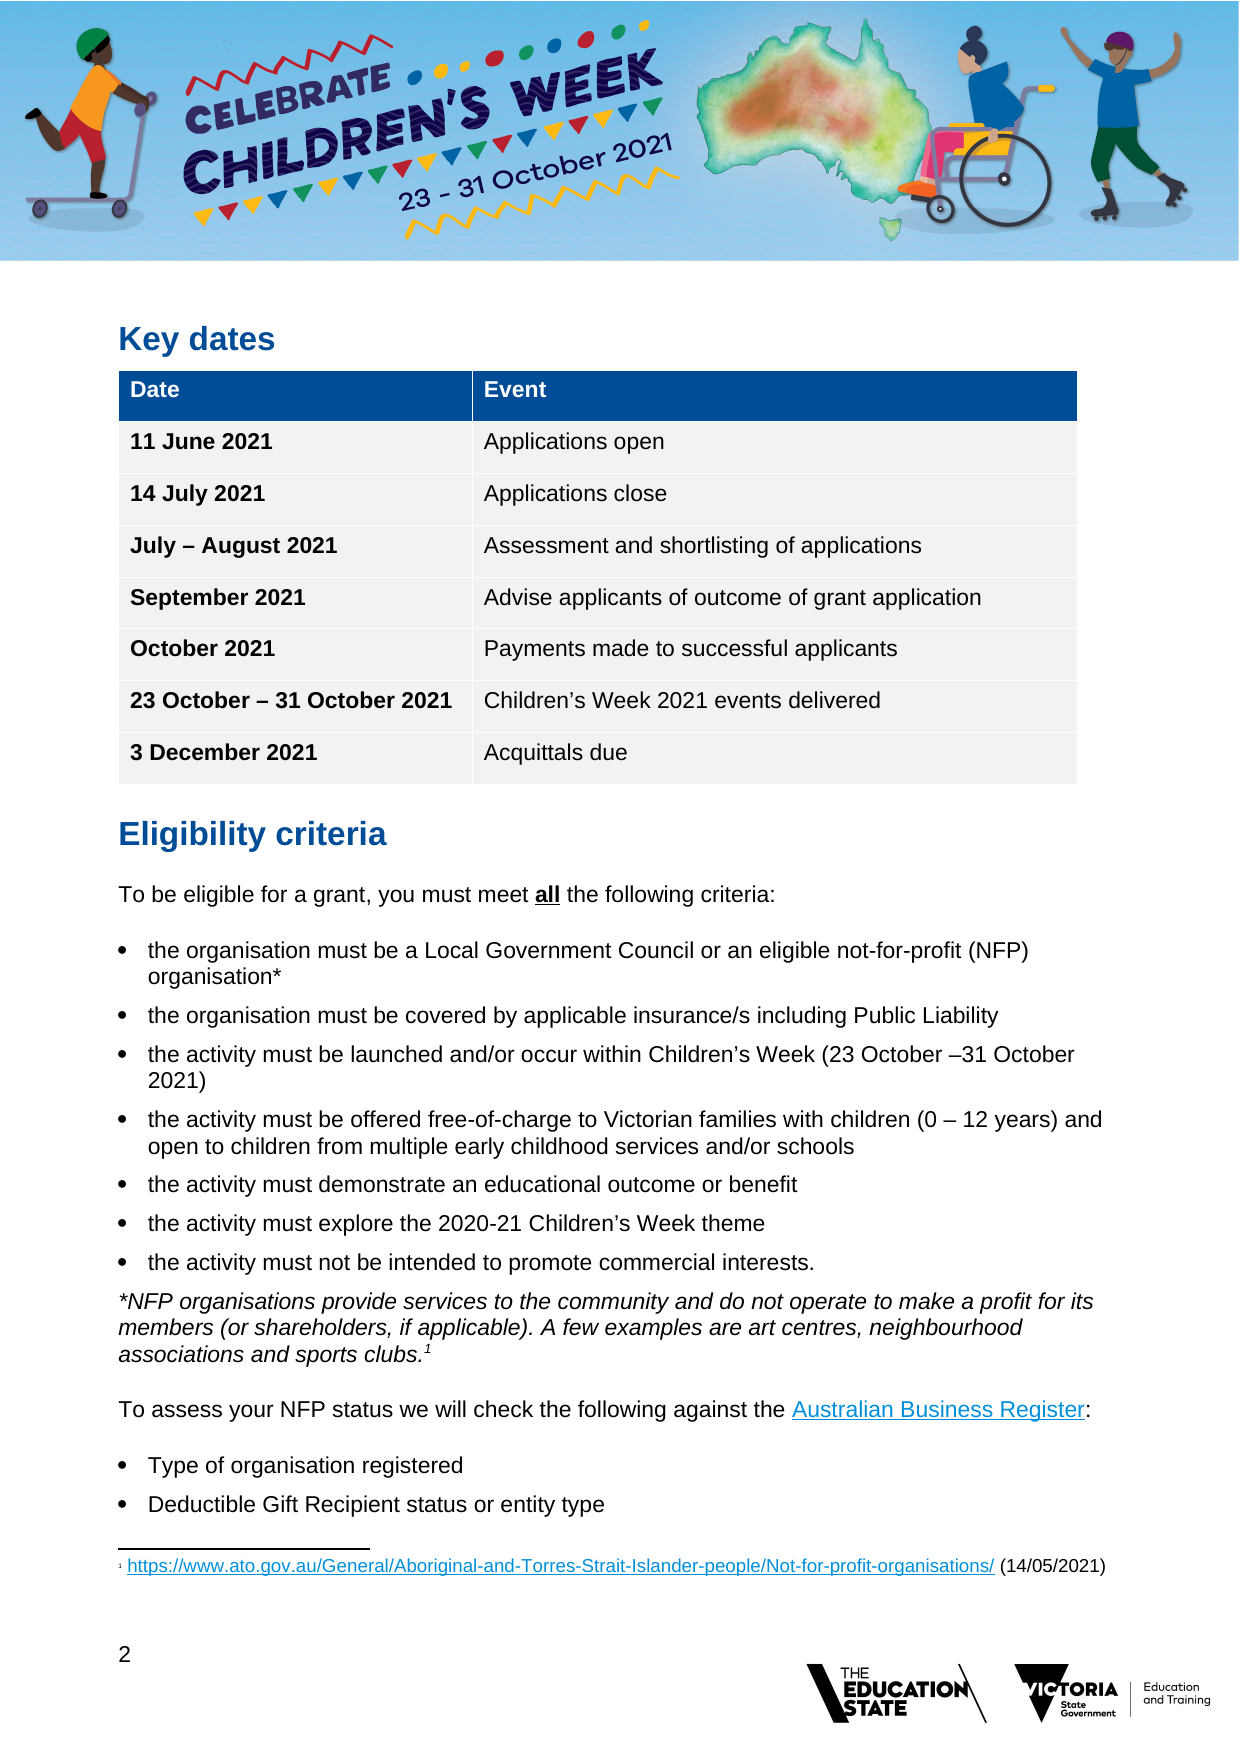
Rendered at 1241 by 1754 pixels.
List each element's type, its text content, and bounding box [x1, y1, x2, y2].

text the activity must be offered free-of-charge to Victorian families with children (0 – 12 years) and open to children from multiple early childhood services and/or schools [118, 1106, 1122, 1159]
table_cell July – August 2021 [119, 526, 472, 577]
table_cell Assessment and shortlisting of applications [473, 526, 1077, 577]
table_cell Children’s Week 2021 events delivered [473, 681, 1077, 732]
table_cell 11 June 2021 [119, 422, 472, 473]
text Type of organisation registered [118, 1452, 1122, 1478]
text Deductible Gift Recipient status or entity type [118, 1491, 1122, 1517]
text To assess your NFP status we will check the following against the Australian Business Register: [118, 1396, 1122, 1423]
table_cell Applications open [473, 422, 1077, 473]
text To be eligible for a grant, you must meet all the following criteria: [365, 881, 1122, 908]
table_cell Advise applicants of outcome of grant application [473, 578, 1077, 628]
table_cell Acquittals due [473, 733, 1077, 784]
text the activity must demonstrate an educational outcome or benefit [118, 1171, 1122, 1198]
text the activity must explore the 2020-21 Children’s Week theme [118, 1210, 1122, 1237]
picture [0, 1, 1239, 1752]
text the organisation must be covered by applicable insurance/s including Public Liability [118, 1002, 1122, 1028]
table_header Date [119, 371, 472, 421]
table_cell Payments made to successful applicants [473, 629, 1077, 680]
table_cell 14 July 2021 [119, 474, 472, 525]
text the activity must be launched and/or occur within Children’s Week (23 October –31 October 2021) [118, 1041, 1122, 1094]
subtitle Eligibility criteria [118, 814, 1122, 852]
table_cell October 2021 [119, 629, 472, 680]
table_header Event [473, 371, 1077, 421]
text the organisation must be a Local Government Council or an eligible not-for-profit (NFP) organisation* [118, 937, 1122, 990]
table_cell 23 October – 31 October 2021 [119, 681, 472, 732]
table_cell 3 December 2021 [119, 733, 472, 784]
text *NFP organisations provide services to the community and do not operate to make a profit for its members (or shareholders, if applicable). A few examples are art centres, neighbourhood associations and sports clubs. [424, 1288, 1122, 1367]
table_cell September 2021 [119, 578, 472, 628]
text the activity must not be intended to promote commercial interests. [118, 1249, 1122, 1276]
text Key dates [118, 318, 1122, 357]
table_cell Applications close [473, 474, 1077, 525]
